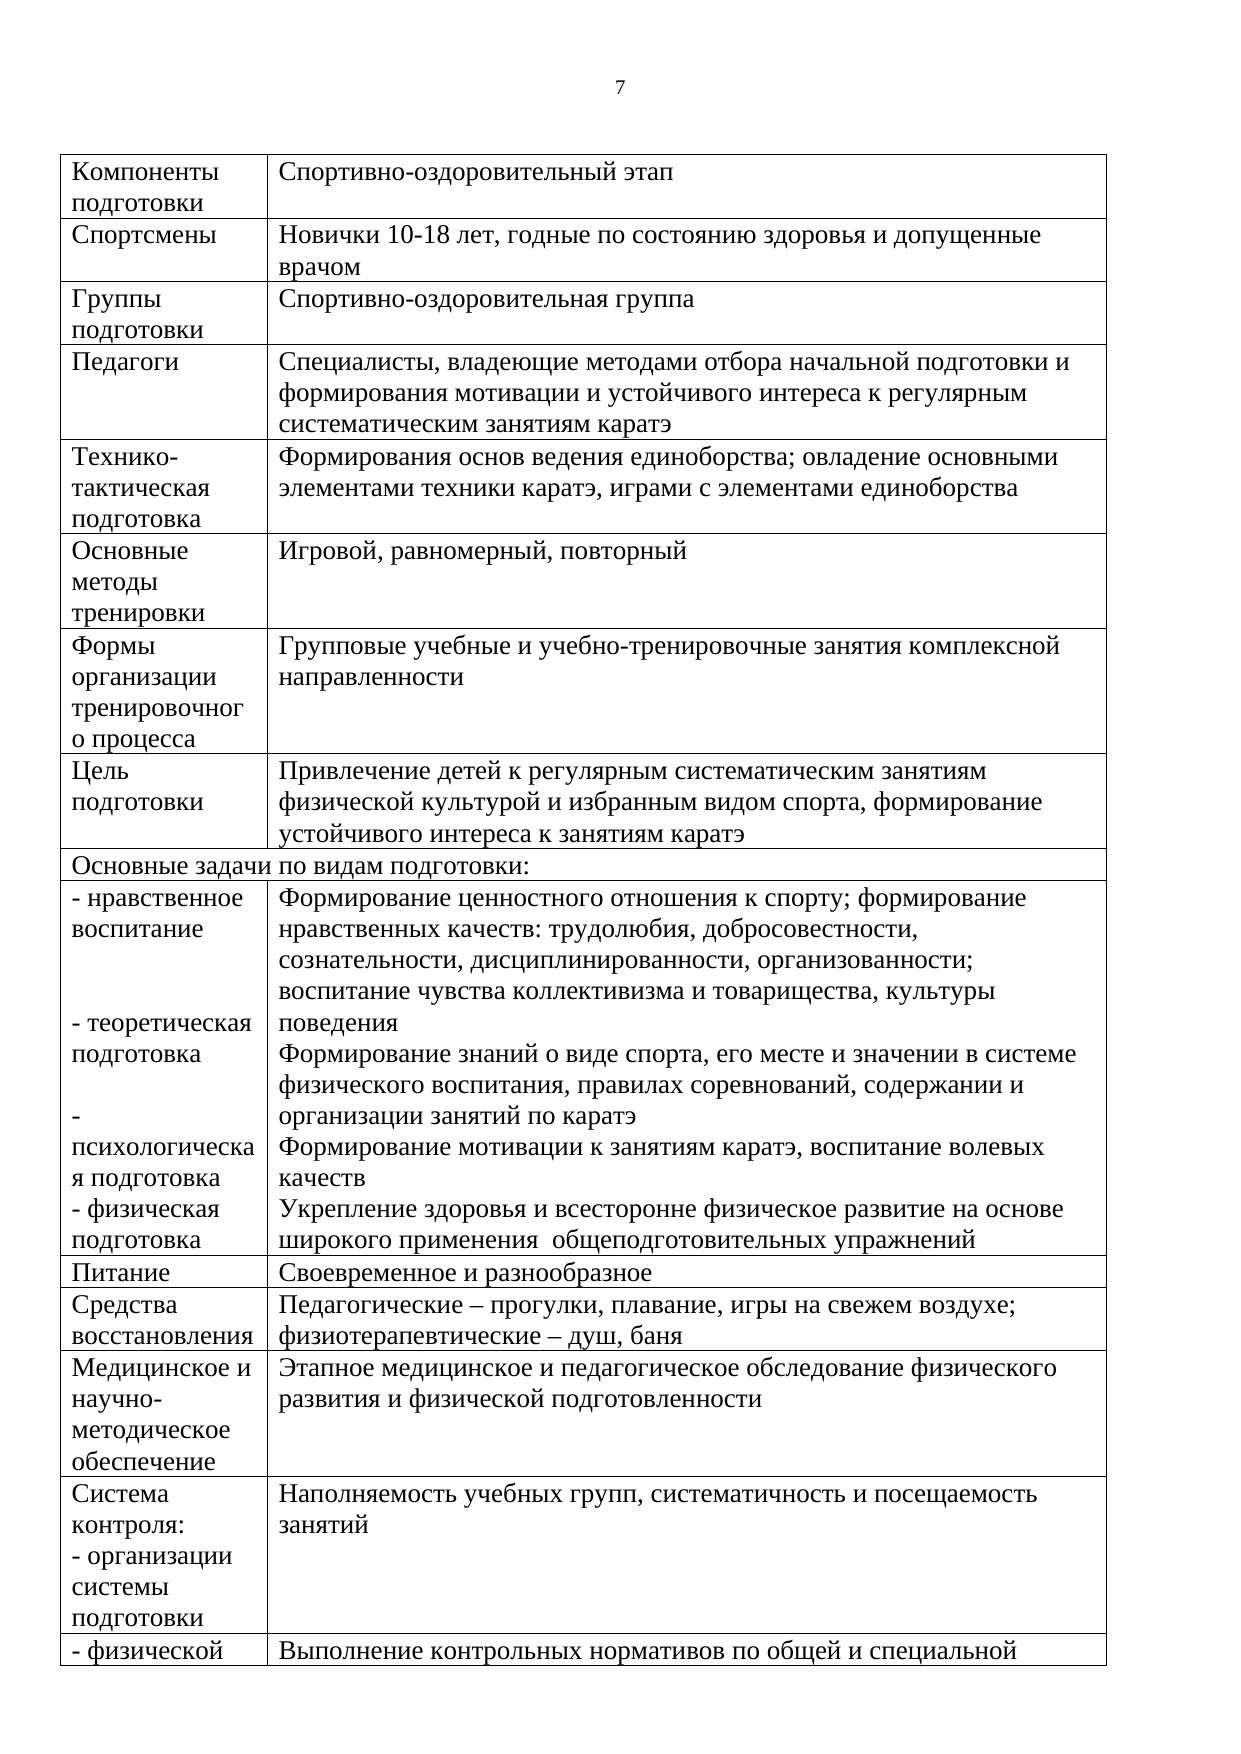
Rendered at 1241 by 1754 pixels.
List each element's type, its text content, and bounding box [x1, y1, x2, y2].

table_cell Новички 10-18 лет, годные по состоянию здоровья и допущенные врачом [268, 219, 1106, 281]
table_cell Педагоги [61, 345, 267, 439]
table_cell Система контроля: - организации системы подготовки [61, 1477, 267, 1633]
table_cell Формирования основ ведения единоборства; овладение основными элементами техники каратэ, играми с элементами единоборства [268, 440, 1106, 533]
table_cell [61, 1634, 267, 1665]
table_cell Технико-тактическая подготовка [61, 440, 267, 533]
table_cell Средства восстановления [61, 1288, 267, 1350]
table_cell Медицинское и научно-методическое обеспечение [61, 1351, 267, 1476]
table_header Компоненты подготовки [61, 155, 267, 218]
table_cell Специалисты, владеющие методами отбора начальной подготовки и формирования мотивации и устойчивого интереса к регулярным систематическим занятиям каратэ [268, 345, 1106, 439]
table_cell Своевременное и разнообразное [268, 1256, 1106, 1287]
table_cell Цель подготовки [61, 754, 267, 848]
table_cell Формирование ценностного отношения к спорту; формирование нравственных качеств: трудолюбия, добросовестности, сознательности, дисциплинированности, организованности; воспитание чувства коллективизма и товарищества, культуры поведения Формирование знаний о виде спорта, его месте и значении в системе физического воспитания, правилах соревнований, содержании и организации занятий по каратэ Формирование мотивации к занятиям каратэ, воспитание волевых качеств Укрепление здоровья и всесторонне физическое развитие на основе широкого применения общеподготовительных упражнений [268, 881, 1106, 1255]
table_cell Группы подготовки [61, 282, 267, 344]
table_cell Игровой, равномерный, повторный [268, 534, 1106, 628]
table_header Спортивно-оздоровительный этап [268, 155, 1106, 218]
table_cell Привлечение детей к регулярным систематическим занятиям физической культурой и избранным видом спорта, формирование устойчивого интереса к занятиям каратэ [268, 754, 1106, 848]
table_cell Основные методы тренировки [61, 534, 267, 628]
table_cell Групповые учебные и учебно-тренировочные занятия комплексной направленности [268, 629, 1106, 753]
table_cell Основные задачи по видам подготовки: [61, 849, 1106, 880]
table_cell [268, 1634, 1106, 1665]
table_cell Наполняемость учебных групп, систематичность и посещаемость занятий [268, 1477, 1106, 1633]
table_cell Питание [61, 1256, 267, 1287]
table_cell - нравственное воспитание - теоретическая подготовка - психологическая подготовка - физическая подготовка [61, 881, 267, 1255]
table_cell Спортивно-оздоровительная группа [268, 282, 1106, 344]
table_cell Спортсмены [61, 219, 267, 281]
table_cell Этапное медицинское и педагогическое обследование физического развития и физической подготовленности [268, 1351, 1106, 1476]
table_cell Педагогические – прогулки, плавание, игры на свежем воздухе; физиотерапевтические – душ, баня [268, 1288, 1106, 1350]
table_cell Формы организации тренировочного процесса [61, 629, 267, 753]
